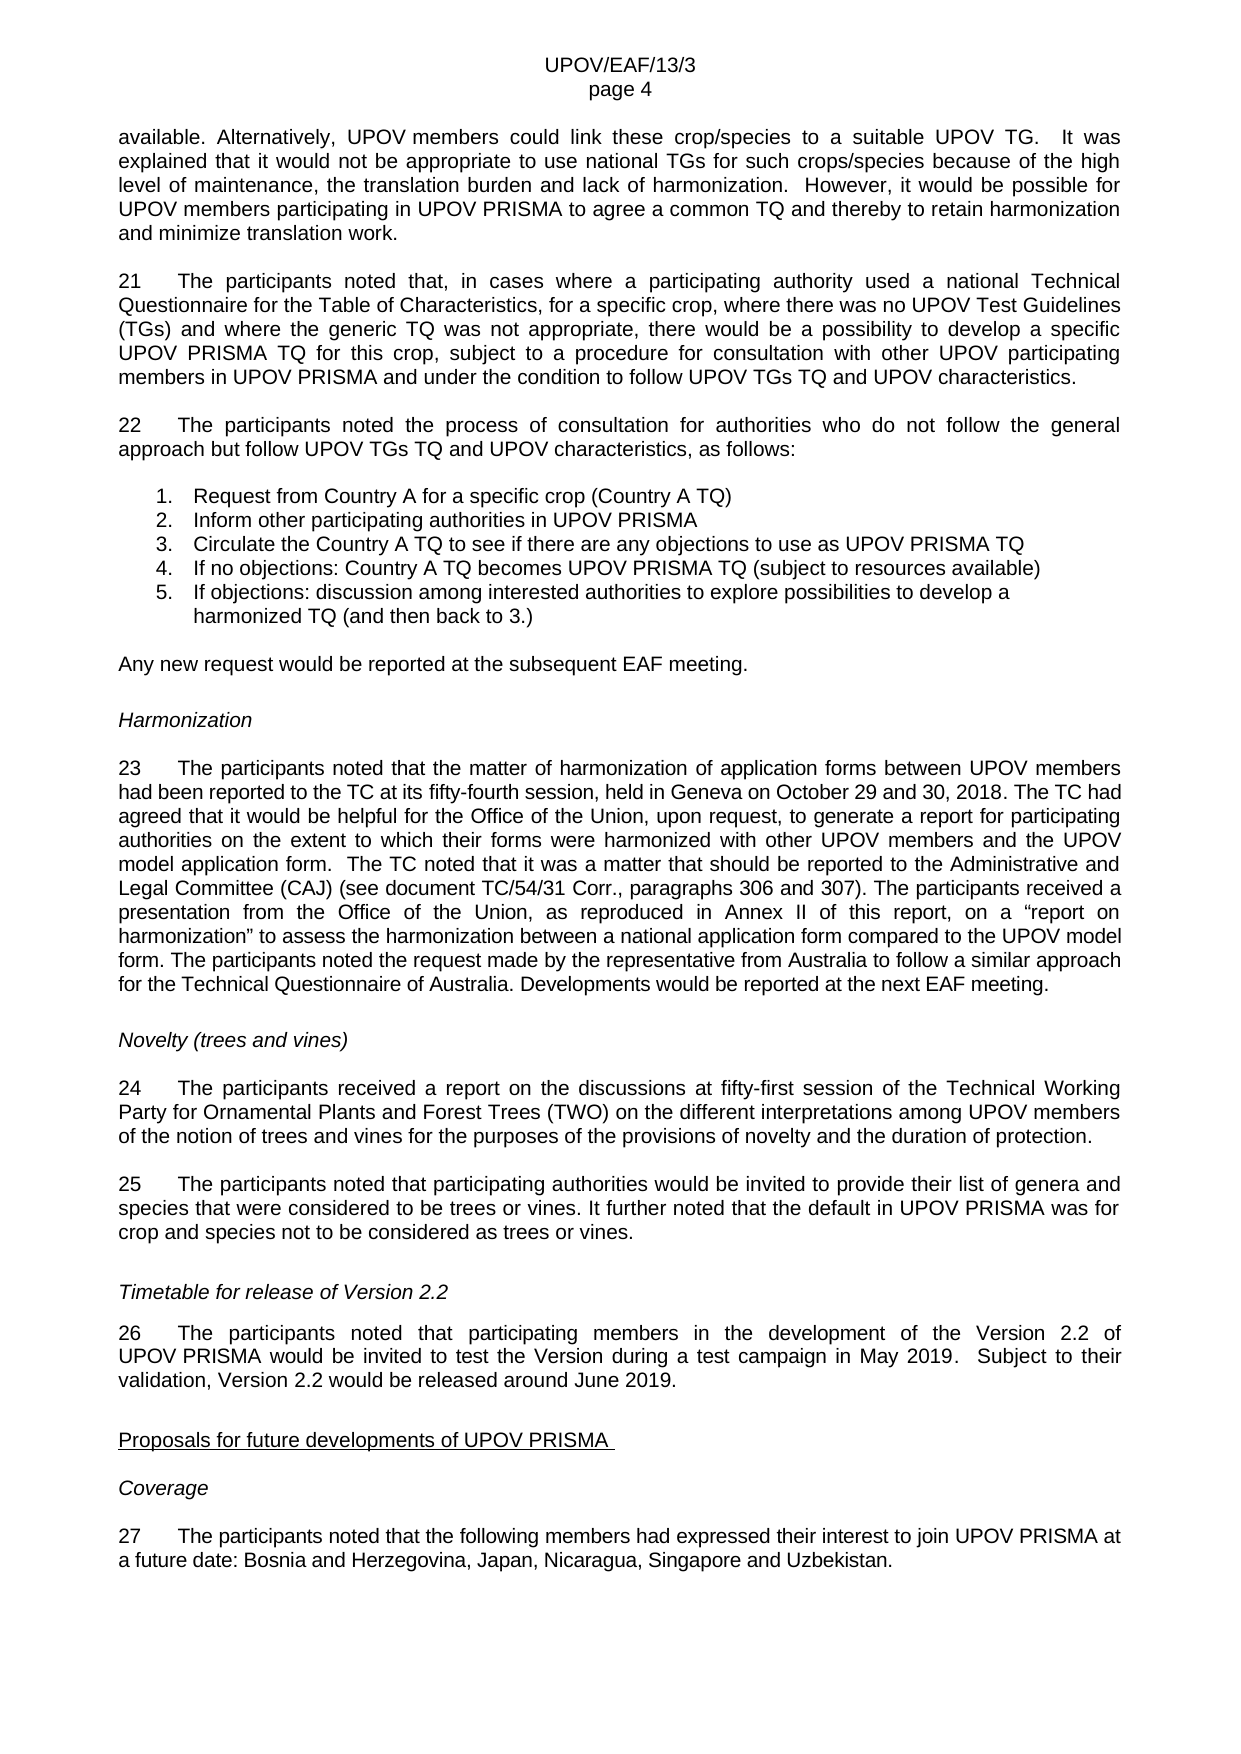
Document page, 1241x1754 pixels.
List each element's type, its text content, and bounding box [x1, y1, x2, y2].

text The participants noted that the matter of harmonization of application forms between UPOV members had been reported to the TC at its fifty-fourth session, held in Geneva on October 29 and 30, 2018. The TC had agreed that it would be helpful for the Office of the Union, upon request, to generate a report for participating authorities on the extent to which their forms were harmonized with other UPOV members and the UPOV model application form. The TC noted that it was a matter that should be reported to the Administrative and Legal Committee (CAJ) (see document TC/54/31 Corr., paragraphs 306 and 307). The participants received a presentation from the Office of the Union, as reproduced in Annex II of this report, on a “report on harmonization” to assess the harmonization between a national application form compared to the UPOV model form. The participants noted the request made by the representative from Australia to follow a similar approach for the Technical Questionnaire of Australia. Developments would be reported at the next EAF meeting. [118, 756, 1122, 996]
subtitle Coverage [118, 1476, 1122, 1500]
list Request from Country A for a specific crop (Country A TQ) [156, 484, 1122, 508]
text The participants noted that participating members in the development of the Version 2.2 of UPOV PRISMA would be invited to test the Version during a test campaign in May 2019. Subject to their validation, Version 2.2 would be released around June 2019. [118, 1320, 1122, 1392]
list If no objections: Country A TQ becomes UPOV PRISMA TQ (subject to resources available) [156, 556, 1122, 580]
list If objections: discussion among interested authorities to explore possibilities to develop a harmonized TQ (and then back to 3.) [156, 580, 1122, 628]
text Any new request would be reported at the subsequent EAF meeting. [118, 652, 1122, 676]
subtitle Timetable for release of Version 2.2 [118, 1280, 1122, 1304]
subtitle Novelty (trees and vines) [118, 1028, 1122, 1052]
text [118, 125, 1122, 245]
text The participants noted that the following members had expressed their interest to join UPOV PRISMA at a future date: Bosnia and Herzegovina, Japan, Nicaragua, Singapore and Uzbekistan. [118, 1524, 1122, 1572]
subtitle Harmonization [118, 708, 1122, 732]
text The participants received a report on the discussions at fifty-first session of the Technical Working Party for Ornamental Plants and Forest Trees (TWO) on the different interpretations among UPOV members of the notion of trees and vines for the purposes of the provisions of novelty and the duration of protection. [118, 1076, 1122, 1148]
subtitle Proposals for future developments of UPOV PRISMA [118, 1428, 1122, 1452]
list Circulate the Country A TQ to see if there are any objections to use as UPOV PRISMA TQ [156, 532, 1122, 556]
list Inform other participating authorities in UPOV PRISMA [156, 508, 1122, 532]
text The participants noted that participating authorities would be invited to provide their list of genera and species that were considered to be trees or vines. It further noted that the default in UPOV PRISMA was for crop and species not to be considered as trees or vines. [118, 1172, 1122, 1244]
text The participants noted the process of consultation for authorities who do not follow the general approach but follow UPOV TGs TQ and UPOV characteristics, as follows: [118, 412, 1122, 460]
text The participants noted that, in cases where a participating authority used a national Technical Questionnaire for the Table of Characteristics, for a specific crop, where there was no UPOV Test Guidelines (TGs) and where the generic TQ was not appropriate, there would be a possibility to develop a specific UPOV PRISMA TQ for this crop, subject to a procedure for consultation with other UPOV participating members in UPOV PRISMA and under the condition to follow UPOV TGs TQ and UPOV characteristics. [118, 269, 1122, 388]
